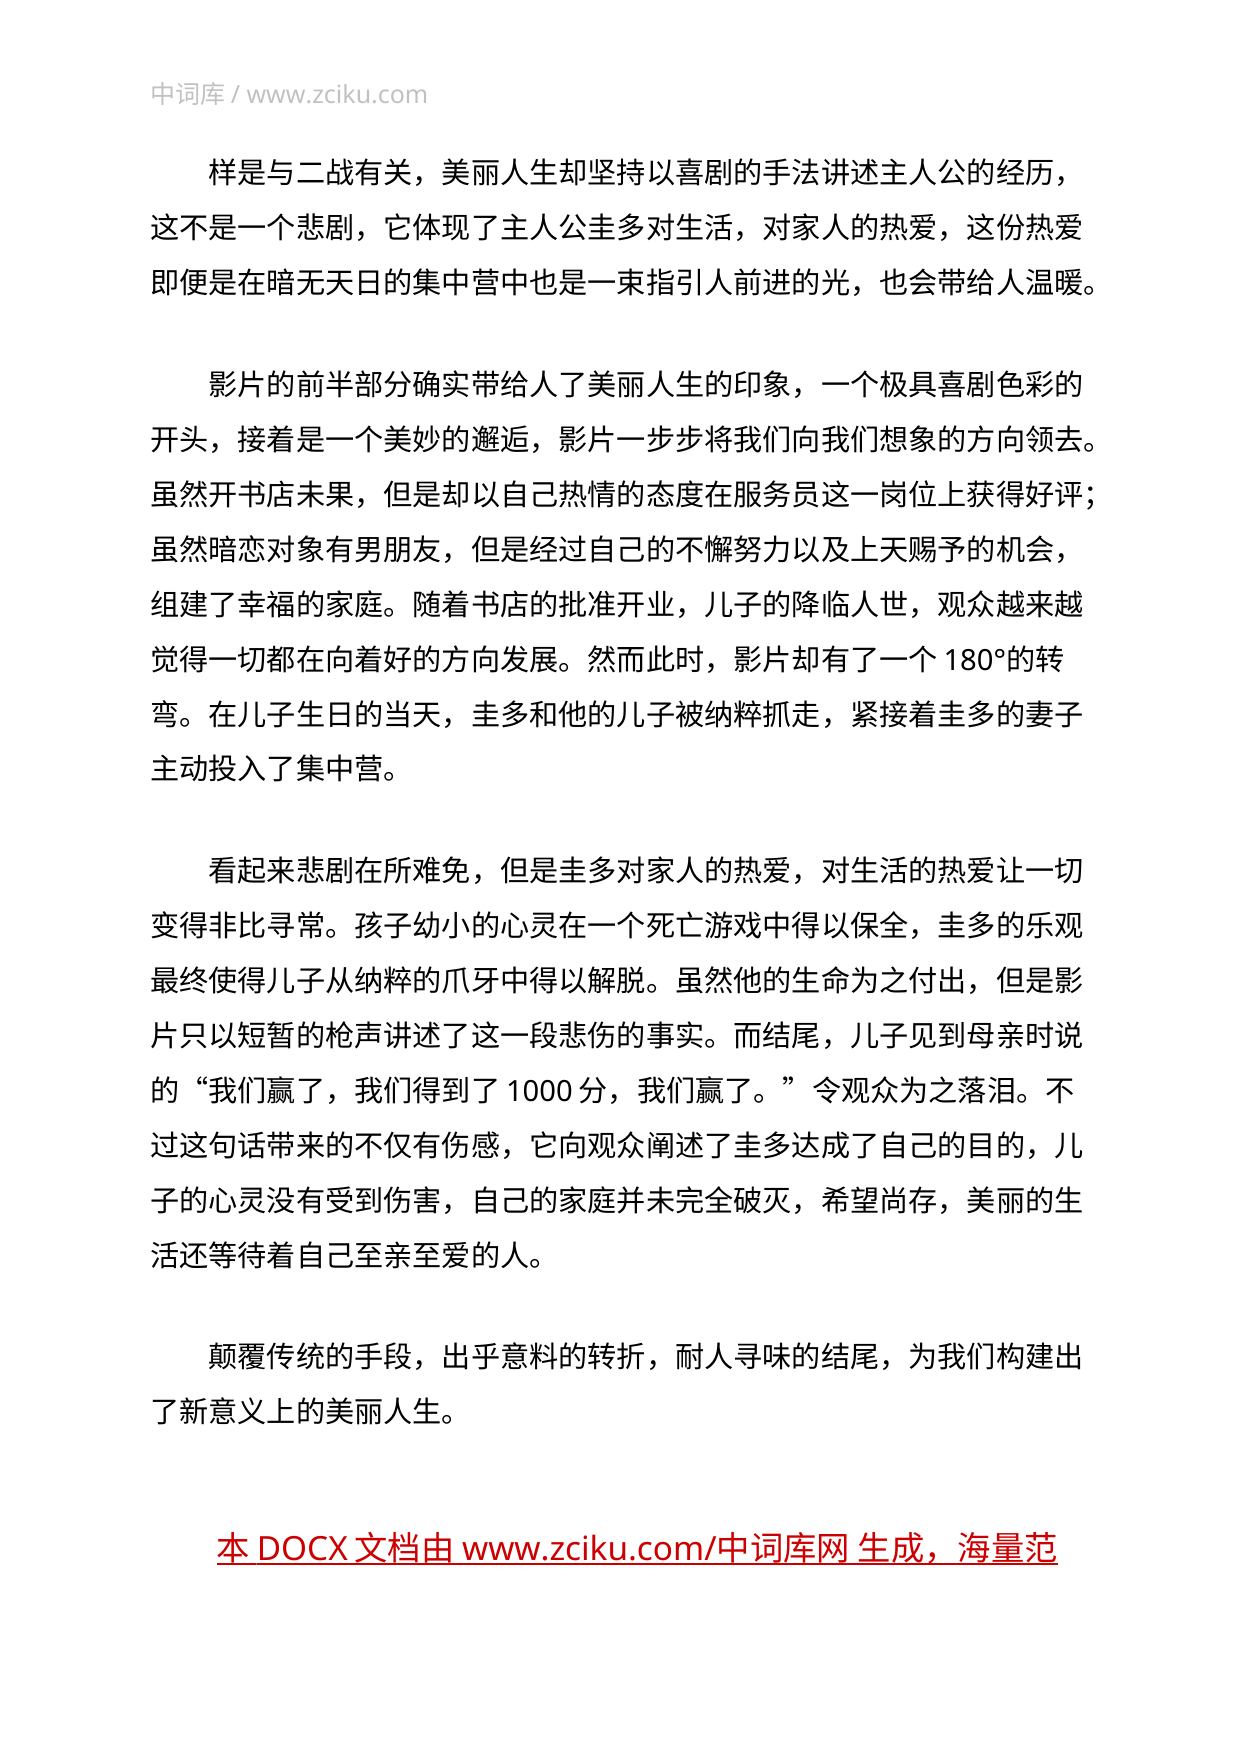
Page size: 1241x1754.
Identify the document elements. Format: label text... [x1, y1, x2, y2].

text 颠覆传统的手段，出乎意料的转折，耐人寻味的结尾，为我们构建出了新意义上的美丽人生。 [150, 1334, 1090, 1431]
text 看起来悲剧在所难免，但是圭多对家人的热爱，对生活的热爱让一切变得非比寻常。孩子幼小的心灵在一个死亡游戏中得以保全，圭多的乐观最终使得儿子从纳粹的爪牙中得以解脱。虽然他的生命为之付出，但是影片只以短暂的枪声讲述了这一段悲伤的事实。而结尾，儿子见到母亲时说的“我们赢了，我们得到了1000分，我们赢了。”令观众为之落泪。不过这句话带来的不仅有伤感，它向观众阐述了圭多达成了自己的目的，儿子的心灵没有受到伤害，自己的家庭并未完全破灭，希望尚存，美丽的生活还等待着自己至亲至爱的人。 [150, 848, 1090, 1274]
text 样是与二战有关，美丽人生却坚持以喜剧的手法讲述主人公的经历，这不是一个悲剧，它体现了主人公圭多对生活，对家人的热爱，这份热爱即便是在暗无天日的集中营中也是一束指引人前进的光，也会带给人温暖。 [150, 150, 1090, 302]
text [150, 1522, 1090, 1570]
text 影片的前半部分确实带给人了美丽人生的印象，一个极具喜剧色彩的开头，接着是一个美妙的邂逅，影片一步步将我们向我们想象的方向领去。虽然开书店未果，但是却以自己热情的态度在服务员这一岗位上获得好评；虽然暗恋对象有男朋友，但是经过自己的不懈努力以及上天赐予的机会，组建了幸福的家庭。随着书店的批准开业，儿子的降临人世，观众越来越觉得一切都在向着好的方向发展。然而此时，影片却有了一个180°的转弯。在儿子生日的当天，圭多和他的儿子被纳粹抓走，紧接着圭多的妻子主动投入了集中营。 [150, 362, 1090, 788]
